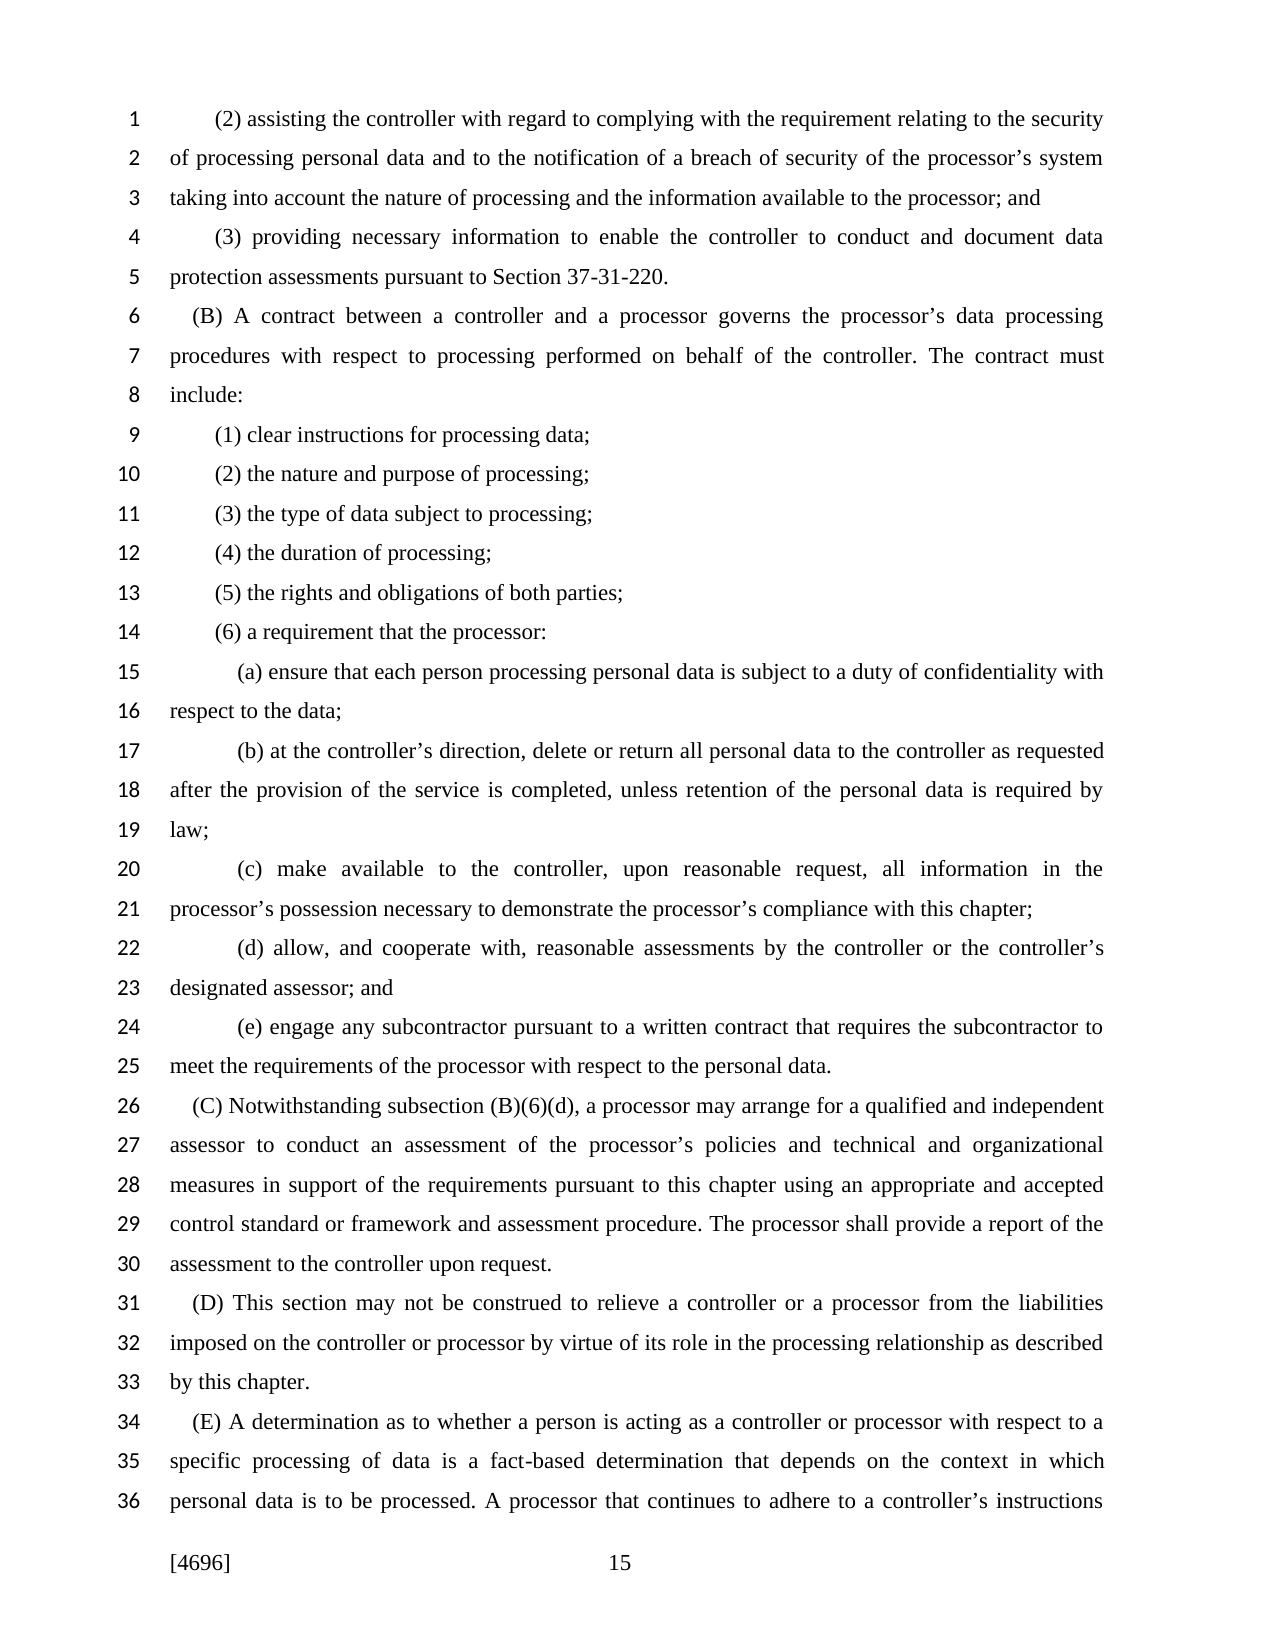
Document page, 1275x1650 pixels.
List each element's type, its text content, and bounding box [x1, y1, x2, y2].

text (c) make available to the controller, upon reasonable request, all information in the processor’s possession necessary to demonstrate the processor’s compliance with this chapter; [169, 855, 1106, 921]
text (3) the type of data subject to processing; [169, 500, 1106, 526]
text (B) A contract between a controller and a processor governs the processor’s data processing procedures with respect to processing performed on behalf of the controller. The contract must include: [169, 302, 1106, 408]
text (2) the nature and purpose of processing; [169, 460, 1106, 487]
text (5) the rights and obligations of both parties; [169, 579, 1106, 605]
text (4) the duration of processing; [169, 539, 1106, 566]
text (D) This section may not be construed to relieve a controller or a processor from the liabilities imposed on the controller or processor by virtue of its role in the processing relationship as described by this chapter. [169, 1289, 1106, 1395]
text (b) at the controller’s direction, delete or return all personal data to the controller as requested after the provision of the service is completed, unless retention of the personal data is required by law; [169, 737, 1106, 842]
text (1) clear instructions for processing data; [169, 421, 1106, 447]
text (e) engage any subcontractor pursuant to a written contract that requires the subcontractor to meet the requirements of the processor with respect to the personal data. [169, 1013, 1106, 1079]
text (a) ensure that each person processing personal data is subject to a duty of confidentiality with respect to the data; [169, 658, 1106, 723]
text (2) assisting the controller with regard to complying with the requirement relating to the security of processing personal data and to the notification of a breach of security of the processor’s system taking into account the nature of processing and the information available to the processor; and [169, 105, 1106, 210]
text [169, 1408, 1106, 1513]
text (3) providing necessary information to enable the controller to conduct and document data protection assessments pursuant to Section 37‑31‑220. [169, 223, 1106, 289]
text (d) allow, and cooperate with, reasonable assessments by the controller or the controller’s designated assessor; and [169, 934, 1106, 1000]
text (C) Notwithstanding subsection (B)(6)(d), a processor may arrange for a qualified and independent assessor to conduct an assessment of the processor’s policies and technical and organizational measures in support of the requirements pursuant to this chapter using an appropriate and accepted control standard or framework and assessment procedure. The processor shall provide a report of the assessment to the controller upon request. [169, 1092, 1106, 1276]
text (6) a requirement that the processor: [169, 618, 1106, 644]
